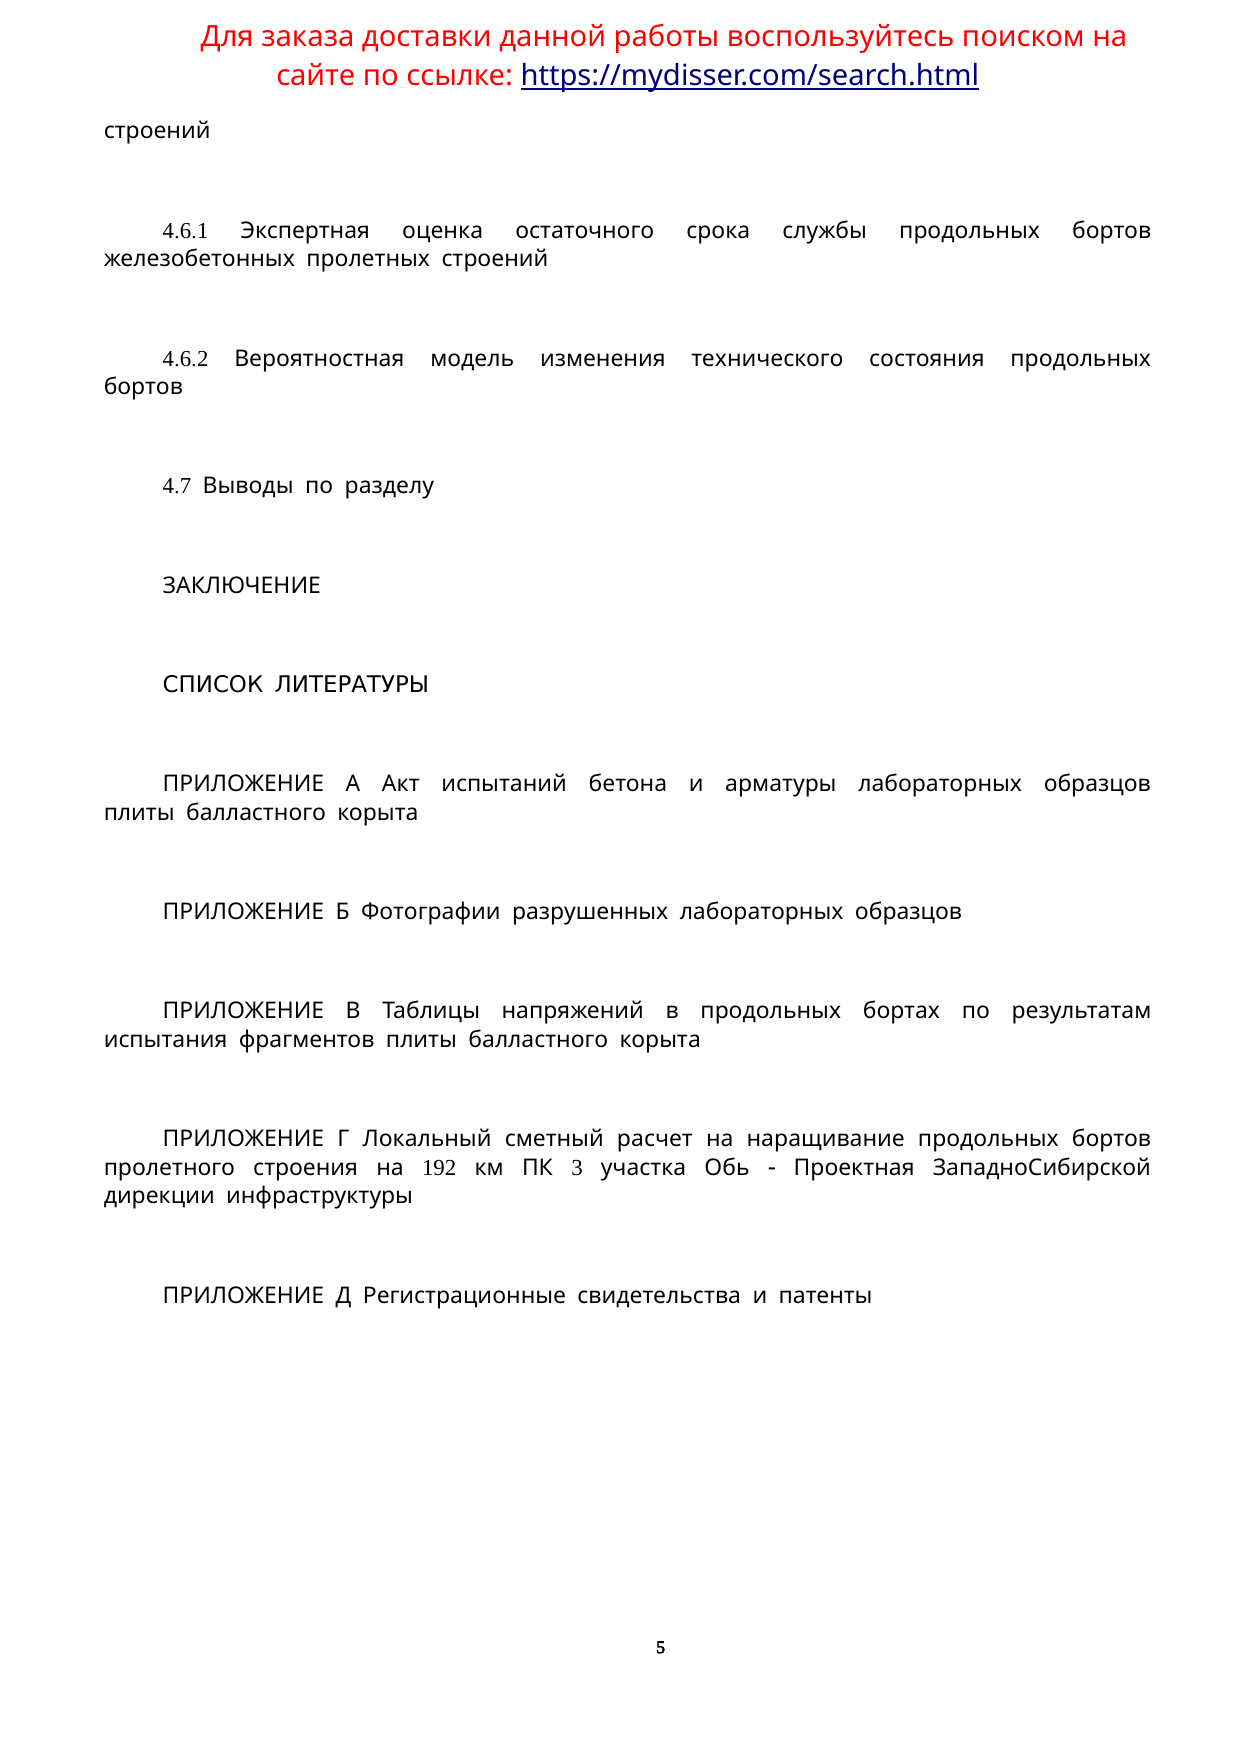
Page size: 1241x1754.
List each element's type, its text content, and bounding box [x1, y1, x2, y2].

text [103, 115, 1152, 144]
text ПРИЛОЖЕНИЕ Б Фотографии разрушенных лабораторных образцов [103, 895, 1152, 924]
text ПРИЛОЖЕНИЕ Г Локальный сметный расчет на наращивание продольных бортов пролетного строения на 192 км ПК 3 участка Обь - Проектная ЗападноСибирской дирекции инфраструктуры [103, 1122, 1152, 1209]
text СПИСОК ЛИТЕРАТУРЫ [103, 668, 1152, 697]
text ЗАКЛЮЧЕНИЕ [103, 569, 1152, 598]
text 4.6.2 Вероятностная модель изменения технического состояния продольных бортов [103, 342, 1152, 399]
text 4.7 Выводы по разделу [103, 470, 1152, 499]
text ПРИЛОЖЕНИЕ В Таблицы напряжений в продольных бортах по результатам испытания фрагментов плиты балластного корыта [103, 994, 1152, 1052]
text ПРИЛОЖЕНИЕ А Акт испытаний бетона и арматуры лабораторных образцов плиты балластного корыта [103, 767, 1152, 825]
text ПРИЛОЖЕНИЕ Д Регистрационные свидетельства и патенты [103, 1279, 1152, 1308]
text 4.6.1 Экспертная оценка остаточного срока службы продольных бортов железобетонных пролетных строений [103, 214, 1152, 272]
